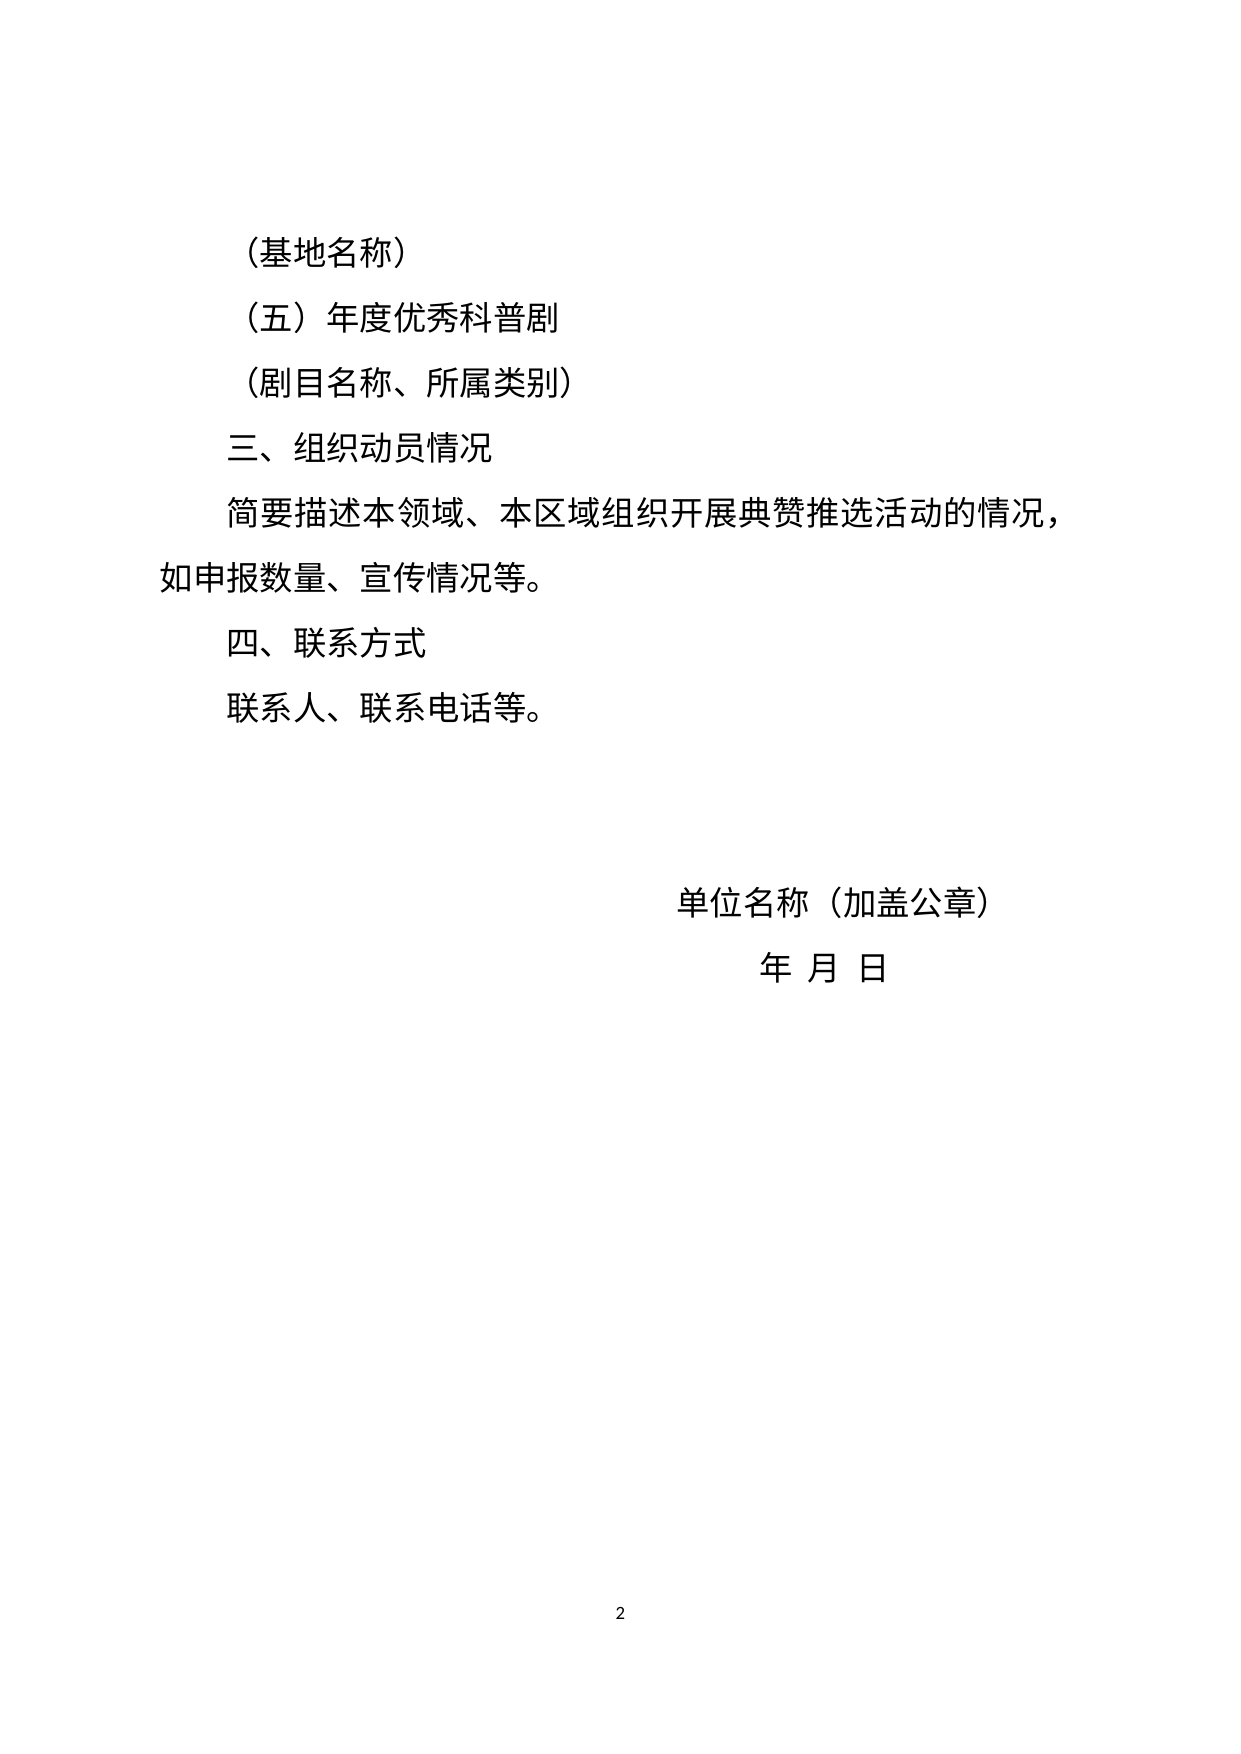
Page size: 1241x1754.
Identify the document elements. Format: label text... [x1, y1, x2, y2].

text 单位名称（加盖公章） [159, 868, 1081, 933]
text 四、联系方式 [159, 608, 1081, 673]
text 简要描述本领域、本区域组织开展典赞推选活动的情况，如申报数量、宣传情况等。 [159, 478, 1081, 608]
text 联系人、联系电话等。 [159, 673, 1081, 738]
text （五）年度优秀科普剧 [159, 283, 1081, 348]
text （基地名称） [159, 218, 1081, 283]
text 年 月 日 [159, 933, 1081, 998]
text 三、组织动员情况 [159, 413, 1081, 478]
text （剧目名称、所属类别） [159, 348, 1081, 413]
